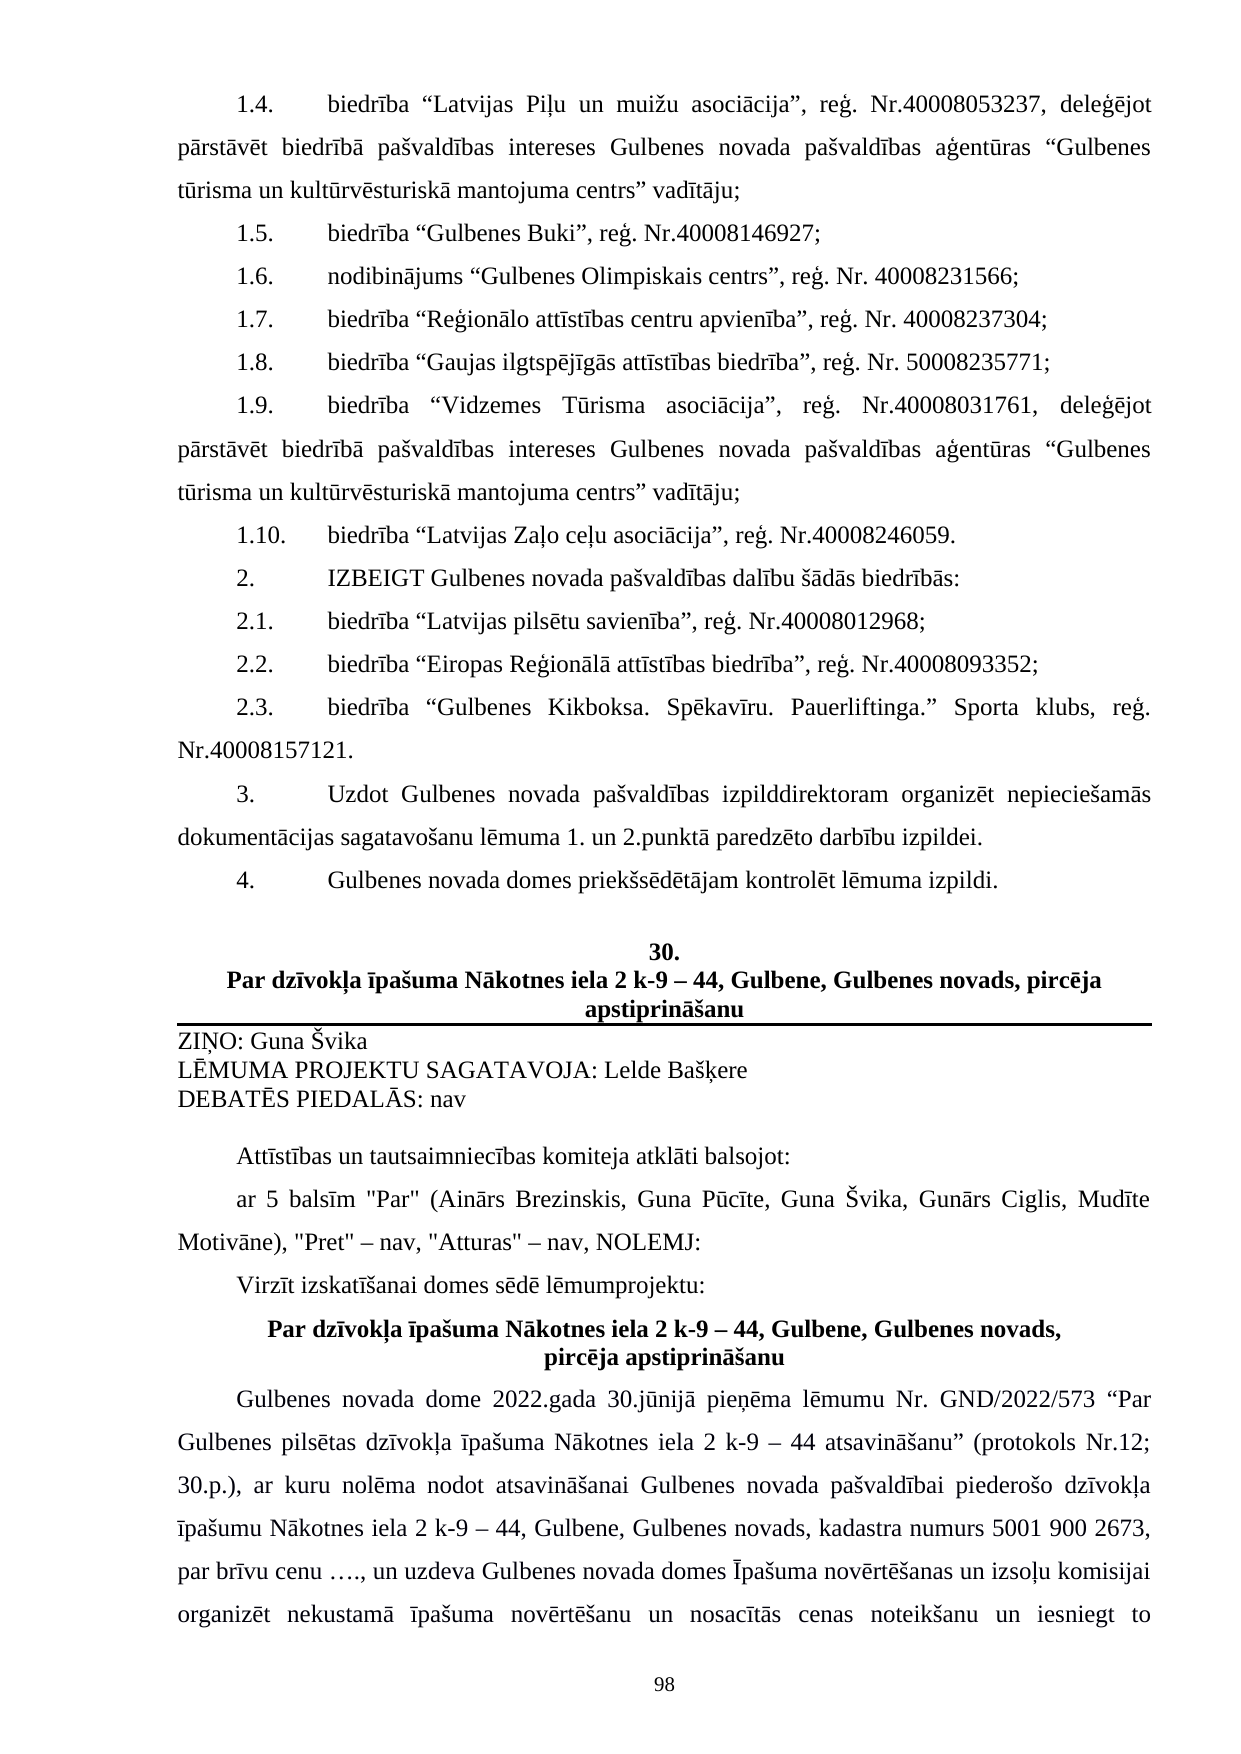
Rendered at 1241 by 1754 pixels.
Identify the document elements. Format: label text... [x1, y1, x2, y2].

list nodibinājums “Gulbenes Olimpiskais centrs”, reģ. Nr. 40008231566; [177, 261, 1152, 290]
text Virzīt izskatīšanai domes sēdē lēmumprojektu: [177, 1271, 1152, 1299]
text ZIŅO: Guna Švika [177, 1026, 1152, 1055]
list Gulbenes novada domes priekšsēdētājam kontrolēt lēmuma izpildi. [177, 865, 1152, 894]
text Par dzīvokļa īpašuma Nākotnes iela 2 k-9 – 44, Gulbene, Gulbenes novads, pircēja apstiprināšanu [177, 966, 1152, 1023]
text LĒMUMA PROJEKTU SAGATAVOJA: Lelde Bašķere [177, 1055, 1152, 1084]
text 30. [177, 937, 1152, 966]
list biedrība “Eiropas Reģionālā attīstības biedrība”, reģ. Nr.40008093352; [177, 649, 1152, 678]
list biedrība “Gulbenes Kikboksa. Spēkavīru. Pauerliftinga.” Sporta klubs, reģ. Nr.40008157121. [177, 692, 1152, 764]
text ar 5 balsīm "Par" (Ainārs Brezinskis, Guna Pūcīte, Guna Švika, Gunārs Ciglis, Mudīte Motivāne), "Pret" – nav, "Atturas" – nav, NOLEMJ: [177, 1184, 1152, 1256]
text Par dzīvokļa īpašuma Nākotnes iela 2 k-9 – 44, Gulbene, Gulbenes novads, [177, 1314, 1152, 1342]
list Uzdot Gulbenes novada pašvaldības izpilddirektoram organizēt nepieciešamās dokumentācijas sagatavošanu lēmuma 1. un 2.punktā paredzēto darbību izpildei. [177, 779, 1152, 851]
text Attīstības un tautsaimniecības komiteja atklāti balsojot: [177, 1141, 1152, 1170]
list biedrība “Reģionālo attīstības centru apvienība”, reģ. Nr. 40008237304; [177, 304, 1152, 333]
list biedrība “Vidzemes Tūrisma asociācija”, reģ. Nr.40008031761, deleģējot pārstāvēt biedrībā pašvaldības intereses Gulbenes novada pašvaldības aģentūras “Gulbenes tūrisma un kultūrvēsturiskā mantojuma centrs” vadītāju; [177, 391, 1152, 506]
text pircēja apstiprināšanu [177, 1342, 1152, 1371]
list biedrība “Gulbenes Buki”, reģ. Nr.40008146927; [177, 218, 1152, 247]
list biedrība “Latvijas Zaļo ceļu asociācija”, reģ. Nr.40008246059. [177, 520, 1152, 549]
list biedrība “Latvijas pilsētu savienība”, reģ. Nr.40008012968; [177, 606, 1152, 635]
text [177, 1384, 1152, 1628]
list IZBEIGT Gulbenes novada pašvaldības dalību šādās biedrībās: [177, 563, 1152, 592]
text DEBATĒS PIEDALĀS: nav [177, 1084, 1152, 1112]
list biedrība “Gaujas ilgtspējīgās attīstības biedrība”, reģ. Nr. 50008235771; [177, 347, 1152, 376]
list biedrība “Latvijas Piļu un muižu asociācija”, reģ. Nr.40008053237, deleģējot pārstāvēt biedrībā pašvaldības intereses Gulbenes novada pašvaldības aģentūras “Gulbenes tūrisma un kultūrvēsturiskā mantojuma centrs” vadītāju; [177, 89, 1152, 204]
